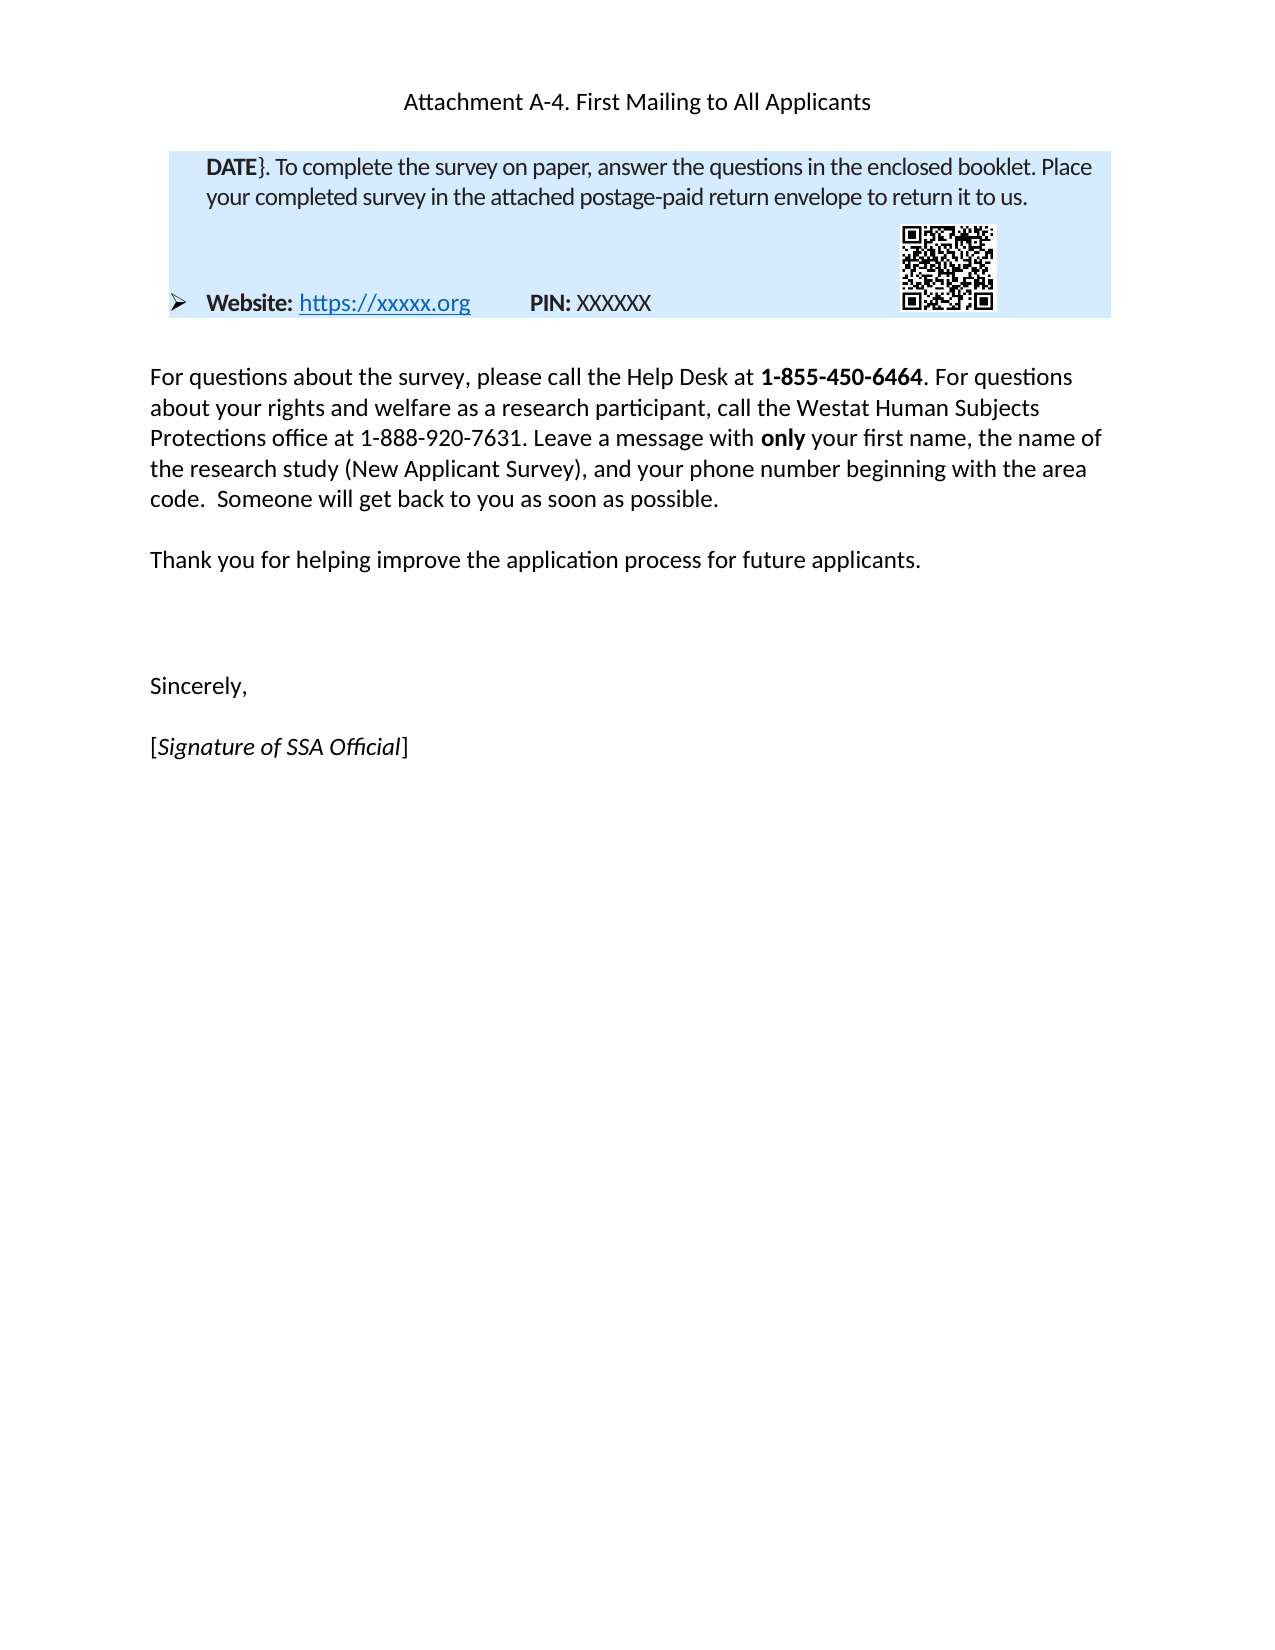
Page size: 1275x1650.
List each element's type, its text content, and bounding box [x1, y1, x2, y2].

list Website: https://xxxxx.org PIN: XXXXXX [169, 224, 1111, 318]
text Thank you for helping improve the application process for future applicants. [150, 544, 1125, 575]
text [Signature of SSA Official] [150, 731, 1125, 761]
text Sincerely, [150, 670, 1125, 700]
text For questions about the survey, please call the Help Desk at 1-855-450-6464. For questions about your rights and welfare as a research participant, call the Westat Human Subjects Protections office at 1-888-920-7631. Leave a message with only your first name, the name of the research study (New Applicant Survey), and your phone number beginning with the area code. Someone will get back to you as soon as possible. [150, 361, 1125, 514]
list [169, 151, 1111, 212]
picture [900, 224, 997, 312]
